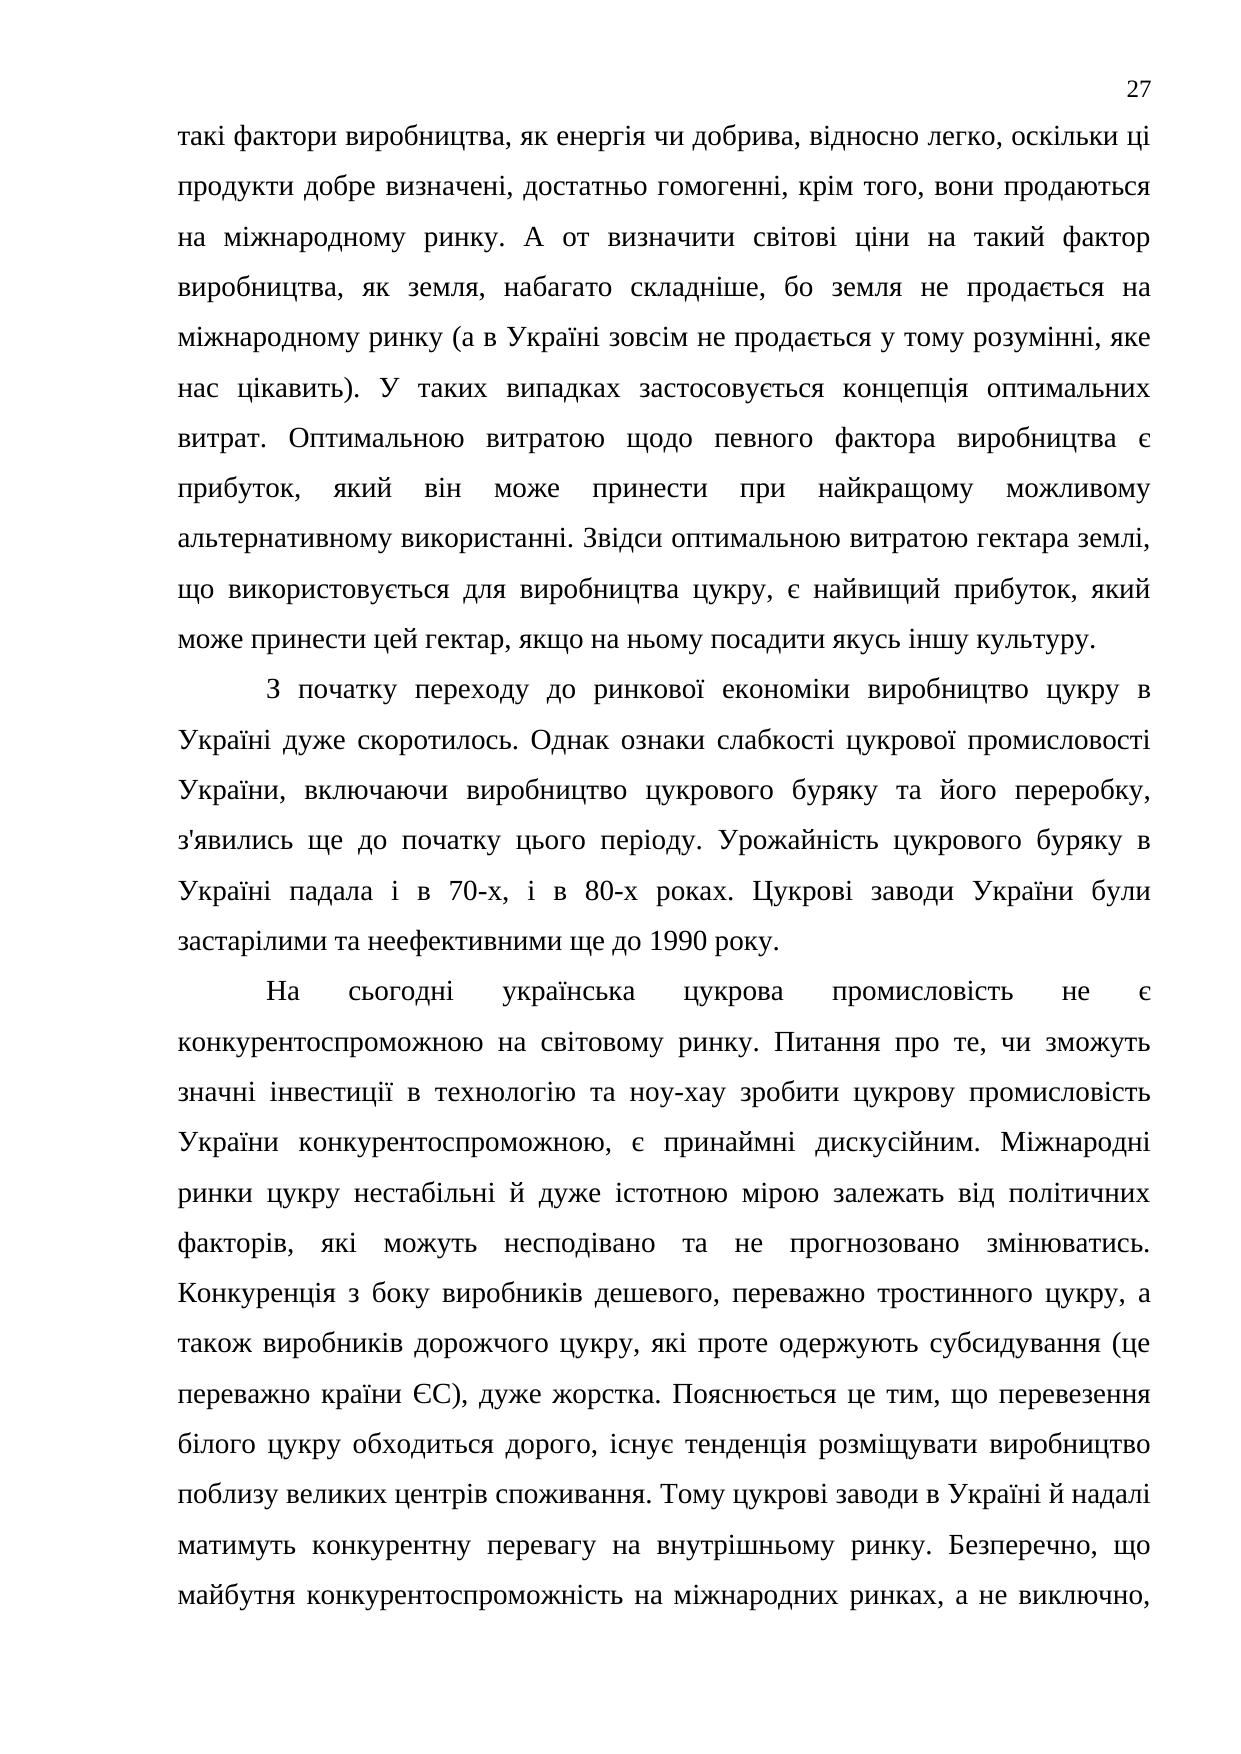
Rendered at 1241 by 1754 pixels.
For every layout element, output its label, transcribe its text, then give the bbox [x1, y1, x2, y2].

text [177, 118, 1152, 655]
text З початку переходу до ринкової економіки виробництво цукру в Україні дуже скоротилось. Однак ознаки слабкості цукрової промисловості України, включаючи виробництво цукрового буряку та його переробку, з'явились ще до початку цього періоду. Урожайність цукрового буряку в Україні падала і в 70-х, і в 80-х роках. Цукрові заводи України були застарілими та неефективними ще до 1990 року. [177, 672, 1152, 957]
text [177, 973, 1152, 1611]
